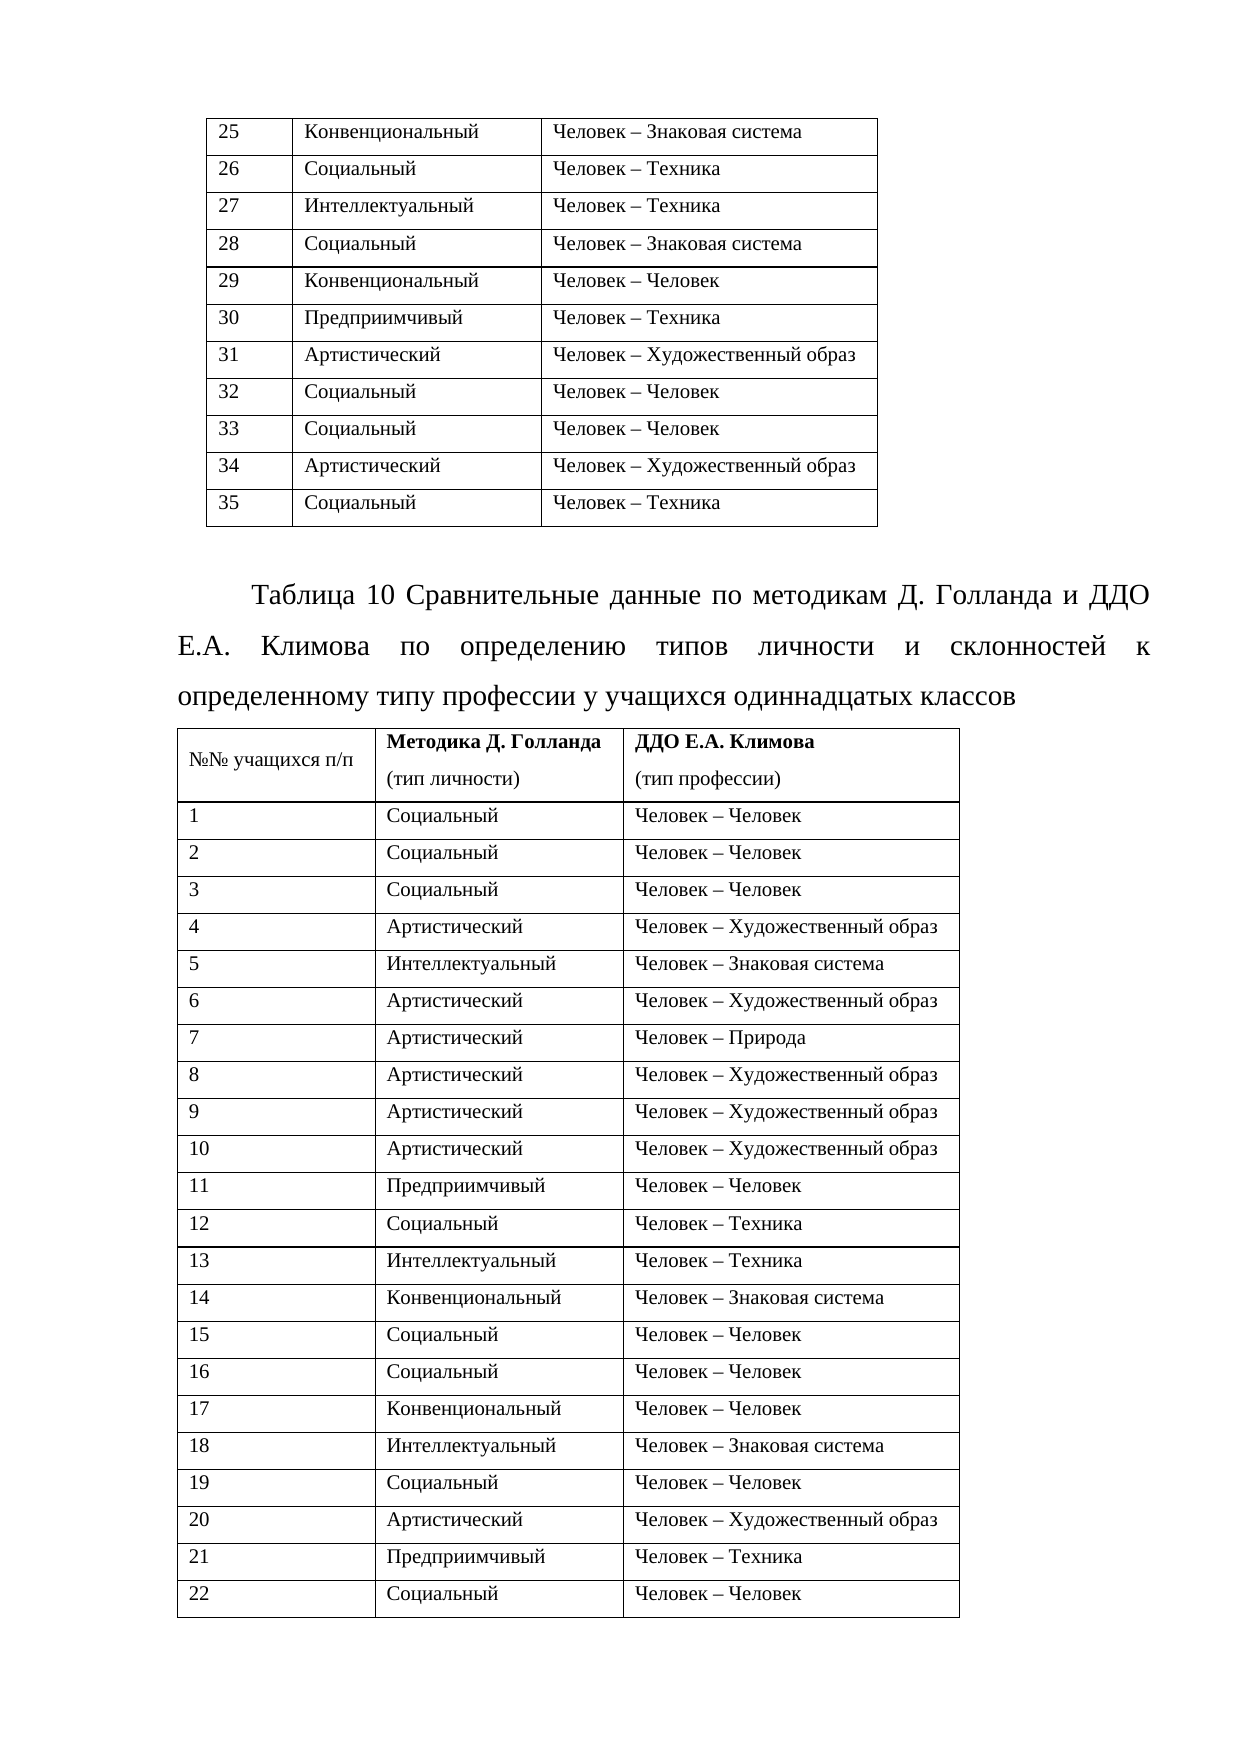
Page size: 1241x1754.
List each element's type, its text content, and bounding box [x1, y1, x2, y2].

table_cell 5 [178, 951, 375, 987]
table_cell Артистический [376, 1025, 623, 1061]
table_cell 27 [207, 193, 292, 229]
table_cell Социальный [293, 416, 541, 452]
table_cell Интеллектуальный [376, 1248, 623, 1283]
table_cell Конвенциональный [376, 1396, 623, 1432]
table_cell Человек – Техника [542, 193, 877, 229]
table_cell Артистический [376, 988, 623, 1024]
table_cell 32 [207, 379, 292, 415]
table_cell 19 [178, 1470, 375, 1506]
table_cell Интеллектуальный [293, 193, 541, 229]
table_cell 31 [207, 342, 292, 378]
table_cell Социальный [376, 840, 623, 876]
table_cell Предприимчивый [376, 1173, 623, 1209]
table_cell Человек – Человек [624, 1581, 959, 1617]
table_cell Социальный [376, 1359, 623, 1395]
table_cell Социальный [376, 803, 623, 838]
table_cell Социальный [376, 1210, 623, 1246]
table_cell 6 [178, 988, 375, 1024]
table_cell Социальный [376, 877, 623, 913]
table_cell 11 [178, 1173, 375, 1209]
table_cell 10 [178, 1136, 375, 1172]
table_cell Социальный [376, 1581, 623, 1617]
table_cell 18 [178, 1433, 375, 1469]
table_cell 7 [178, 1025, 375, 1061]
table_cell Человек – Человек [624, 1396, 959, 1432]
table_cell Человек – Техника [542, 490, 877, 526]
table_cell Человек – Художественный образ [624, 914, 959, 950]
table_cell Артистический [376, 1099, 623, 1135]
table_cell Артистический [293, 453, 541, 489]
table_cell Артистический [376, 1136, 623, 1172]
table_cell 2 [178, 840, 375, 876]
table_cell 16 [178, 1359, 375, 1395]
table_cell Конвенциональный [376, 1285, 623, 1321]
table_cell Человек – Художественный образ [542, 453, 877, 489]
table_header ДДО Е.А. Климова (тип профессии) [624, 729, 959, 801]
table_cell Человек – Знаковая система [542, 230, 877, 266]
table_cell Человек – Человек [624, 1322, 959, 1358]
table_cell 34 [207, 453, 292, 489]
table_cell 17 [178, 1396, 375, 1432]
table_cell Социальный [293, 230, 541, 266]
table_cell Предприимчивый [376, 1544, 623, 1580]
table_cell Человек – Человек [624, 1359, 959, 1395]
table_cell 4 [178, 914, 375, 950]
table_cell 15 [178, 1322, 375, 1358]
text Таблица 10 Сравнительные данные по методикам Д. Голланда и ДДО Е.А. Климова по определению типов личности и склонностей к определенному типу профессии у учащихся одиннадцатых классов [177, 577, 1152, 712]
table_cell 12 [178, 1210, 375, 1246]
table_cell 8 [178, 1062, 375, 1098]
table_cell 22 [178, 1581, 375, 1617]
table_cell 21 [178, 1544, 375, 1580]
table_cell Человек – Художественный образ [624, 1507, 959, 1543]
table_cell Социальный [376, 1322, 623, 1358]
table_cell Интеллектуальный [376, 951, 623, 987]
table_cell Предприимчивый [293, 305, 541, 341]
table_cell Конвенциональный [293, 268, 541, 303]
table_cell 14 [178, 1285, 375, 1321]
table_cell Человек – Человек [542, 268, 877, 303]
table_cell Человек – Человек [624, 877, 959, 913]
table_cell Человек – Техника [542, 156, 877, 192]
table_cell Человек – Знаковая система [542, 119, 877, 155]
table_cell 26 [207, 156, 292, 192]
table_cell 1 [178, 803, 375, 838]
table_cell Человек – Техника [624, 1210, 959, 1246]
table_cell Артистический [376, 1062, 623, 1098]
table_cell Артистический [293, 342, 541, 378]
table_cell Социальный [376, 1470, 623, 1506]
table_cell Социальный [293, 379, 541, 415]
table_cell Человек – Знаковая система [624, 951, 959, 987]
table_cell Артистический [376, 1507, 623, 1543]
table_cell Человек – Техника [542, 305, 877, 341]
table_cell 13 [178, 1248, 375, 1283]
table_cell Человек – Человек [624, 803, 959, 838]
table_cell Человек – Знаковая система [624, 1433, 959, 1469]
table_cell Конвенциональный [293, 119, 541, 155]
table_cell 33 [207, 416, 292, 452]
table_cell Артистический [376, 914, 623, 950]
table_cell Социальный [293, 490, 541, 526]
table_cell Человек – Человек [542, 416, 877, 452]
table_cell Человек – Художественный образ [624, 1136, 959, 1172]
table_cell 9 [178, 1099, 375, 1135]
table_cell 30 [207, 305, 292, 341]
table_cell Человек – Художественный образ [542, 342, 877, 378]
table_cell 3 [178, 877, 375, 913]
table_cell 20 [178, 1507, 375, 1543]
table_header №№ учащихся п/п [178, 729, 375, 801]
table_cell 29 [207, 268, 292, 303]
table_cell Социальный [293, 156, 541, 192]
table_cell Человек – Техника [624, 1248, 959, 1283]
table_cell 25 [207, 119, 292, 155]
table_cell Человек – Человек [542, 379, 877, 415]
table_cell 35 [207, 490, 292, 526]
table_cell Человек – Человек [624, 1470, 959, 1506]
table_cell Человек – Природа [624, 1025, 959, 1061]
table_cell Человек – Человек [624, 840, 959, 876]
table_cell Человек – Техника [624, 1544, 959, 1580]
table_cell Интеллектуальный [376, 1433, 623, 1469]
table_cell Человек – Художественный образ [624, 1099, 959, 1135]
table_cell Человек – Художественный образ [624, 988, 959, 1024]
table_cell 28 [207, 230, 292, 266]
table_cell Человек – Художественный образ [624, 1062, 959, 1098]
table_cell Человек – Знаковая система [624, 1285, 959, 1321]
table_cell Человек – Человек [624, 1173, 959, 1209]
table_header Методика Д. Голланда (тип личности) [376, 729, 623, 801]
